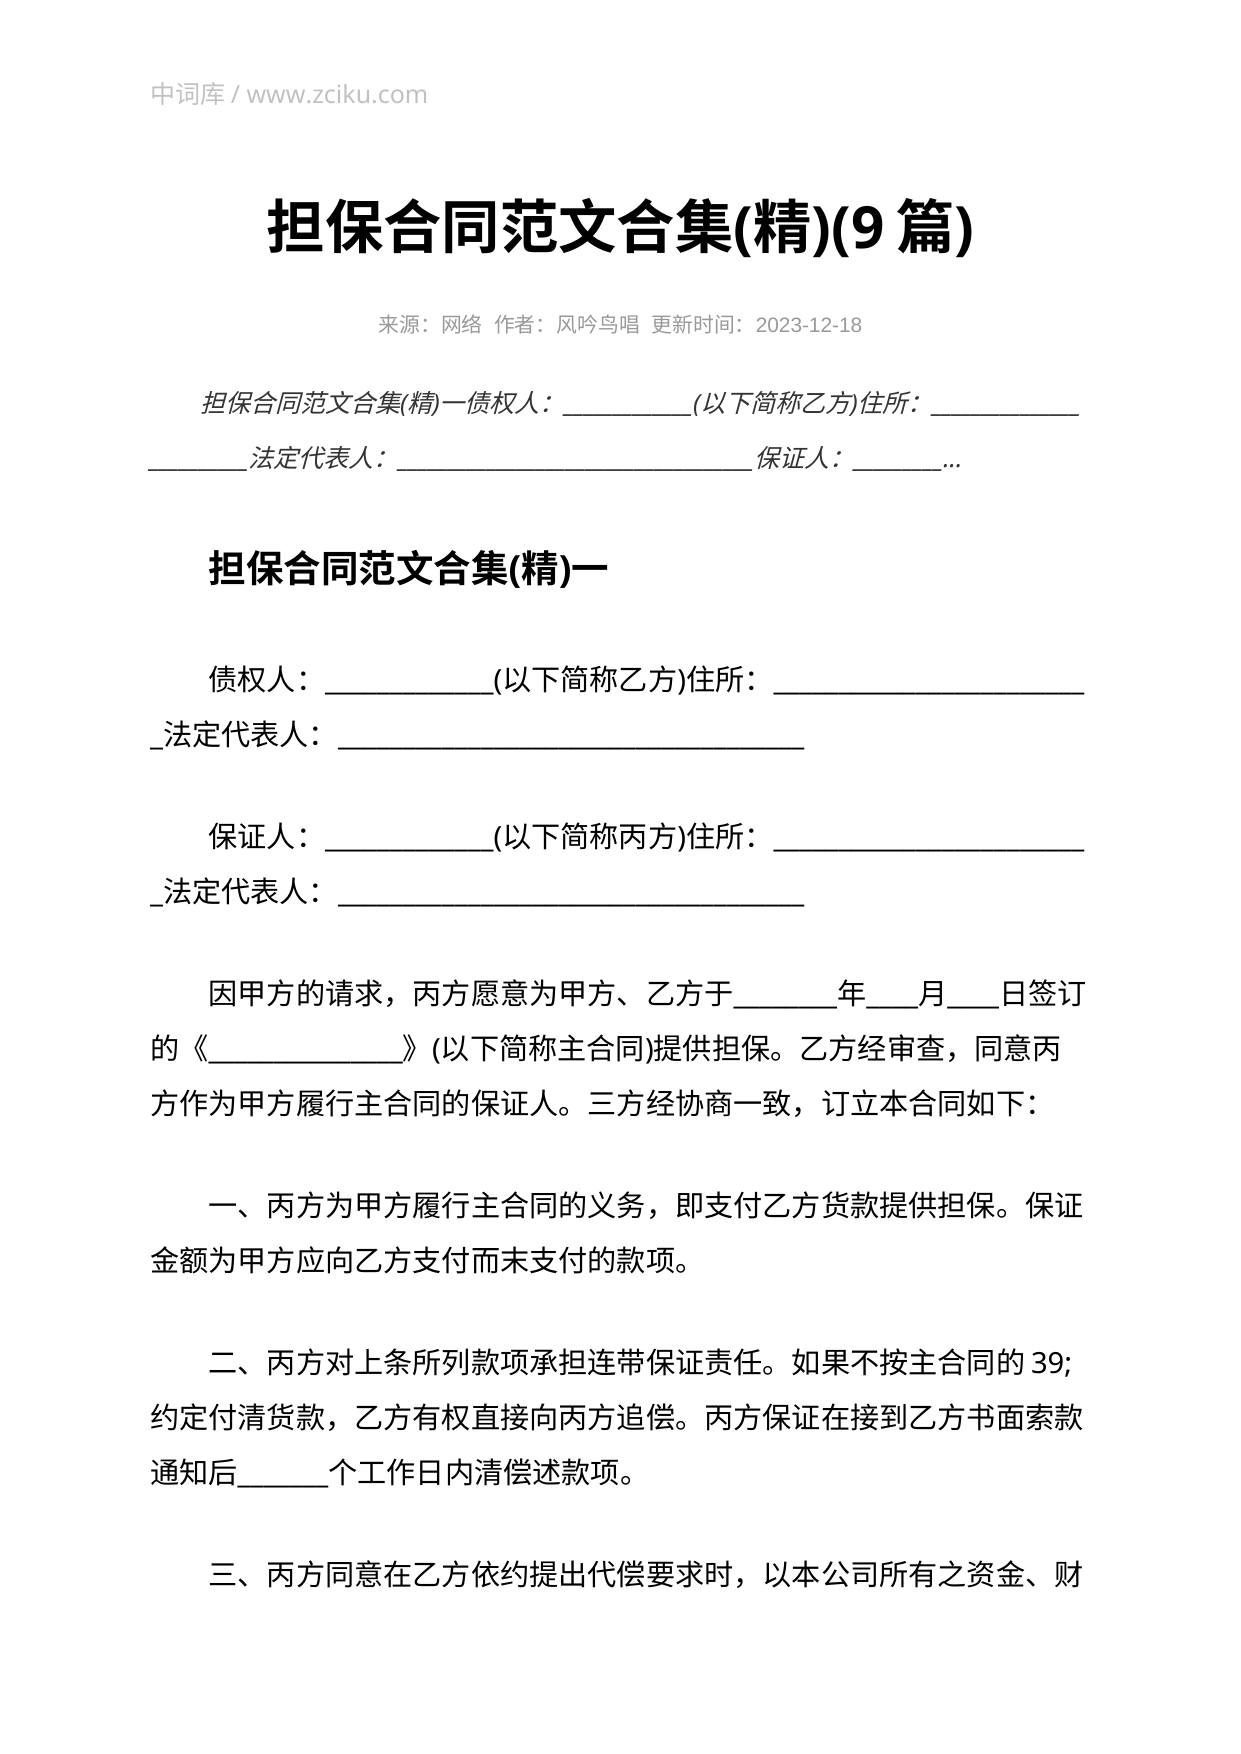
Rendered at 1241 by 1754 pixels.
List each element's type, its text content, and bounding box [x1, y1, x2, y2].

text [150, 1551, 1090, 1593]
text 一、丙方为甲方履行主合同的义务，即支付乙方货款提供担保。保证金额为甲方应向乙方支付而末支付的款项。 [150, 1183, 1090, 1280]
text 担保合同范文合集(精)一债权人：_____________(以下简称乙方)住所：_________________________法定代表人：____________________________________保证人：_________... [150, 384, 1090, 474]
text 因甲方的请求，丙方愿意为甲方、乙方于________年____月____日签订的《_______________》(以下简称主合同)提供担保。乙方经审查，同意丙方作为甲方履行主合同的保证人。三方经协商一致，订立本合同如下： [150, 971, 1090, 1123]
text 担保合同范文合集(精)一 [150, 539, 1090, 594]
text 保证人：_____________(以下简称丙方)住所：_________________________法定代表人：____________________________________ [150, 814, 1090, 911]
subtitle 担保合同范文合集(精)(9篇) [150, 181, 1090, 266]
text 来源：网络 作者：风吟鸟唱 更新时间：2023-12-18 [150, 313, 1090, 337]
text 二、丙方对上条所列款项承担连带保证责任。如果不按主合同的39;约定付清货款，乙方有权直接向丙方追偿。丙方保证在接到乙方书面索款通知后_______个工作日内清偿述款项。 [150, 1339, 1090, 1492]
text 债权人：_____________(以下简称乙方)住所：_________________________法定代表人：____________________________________ [150, 657, 1090, 754]
